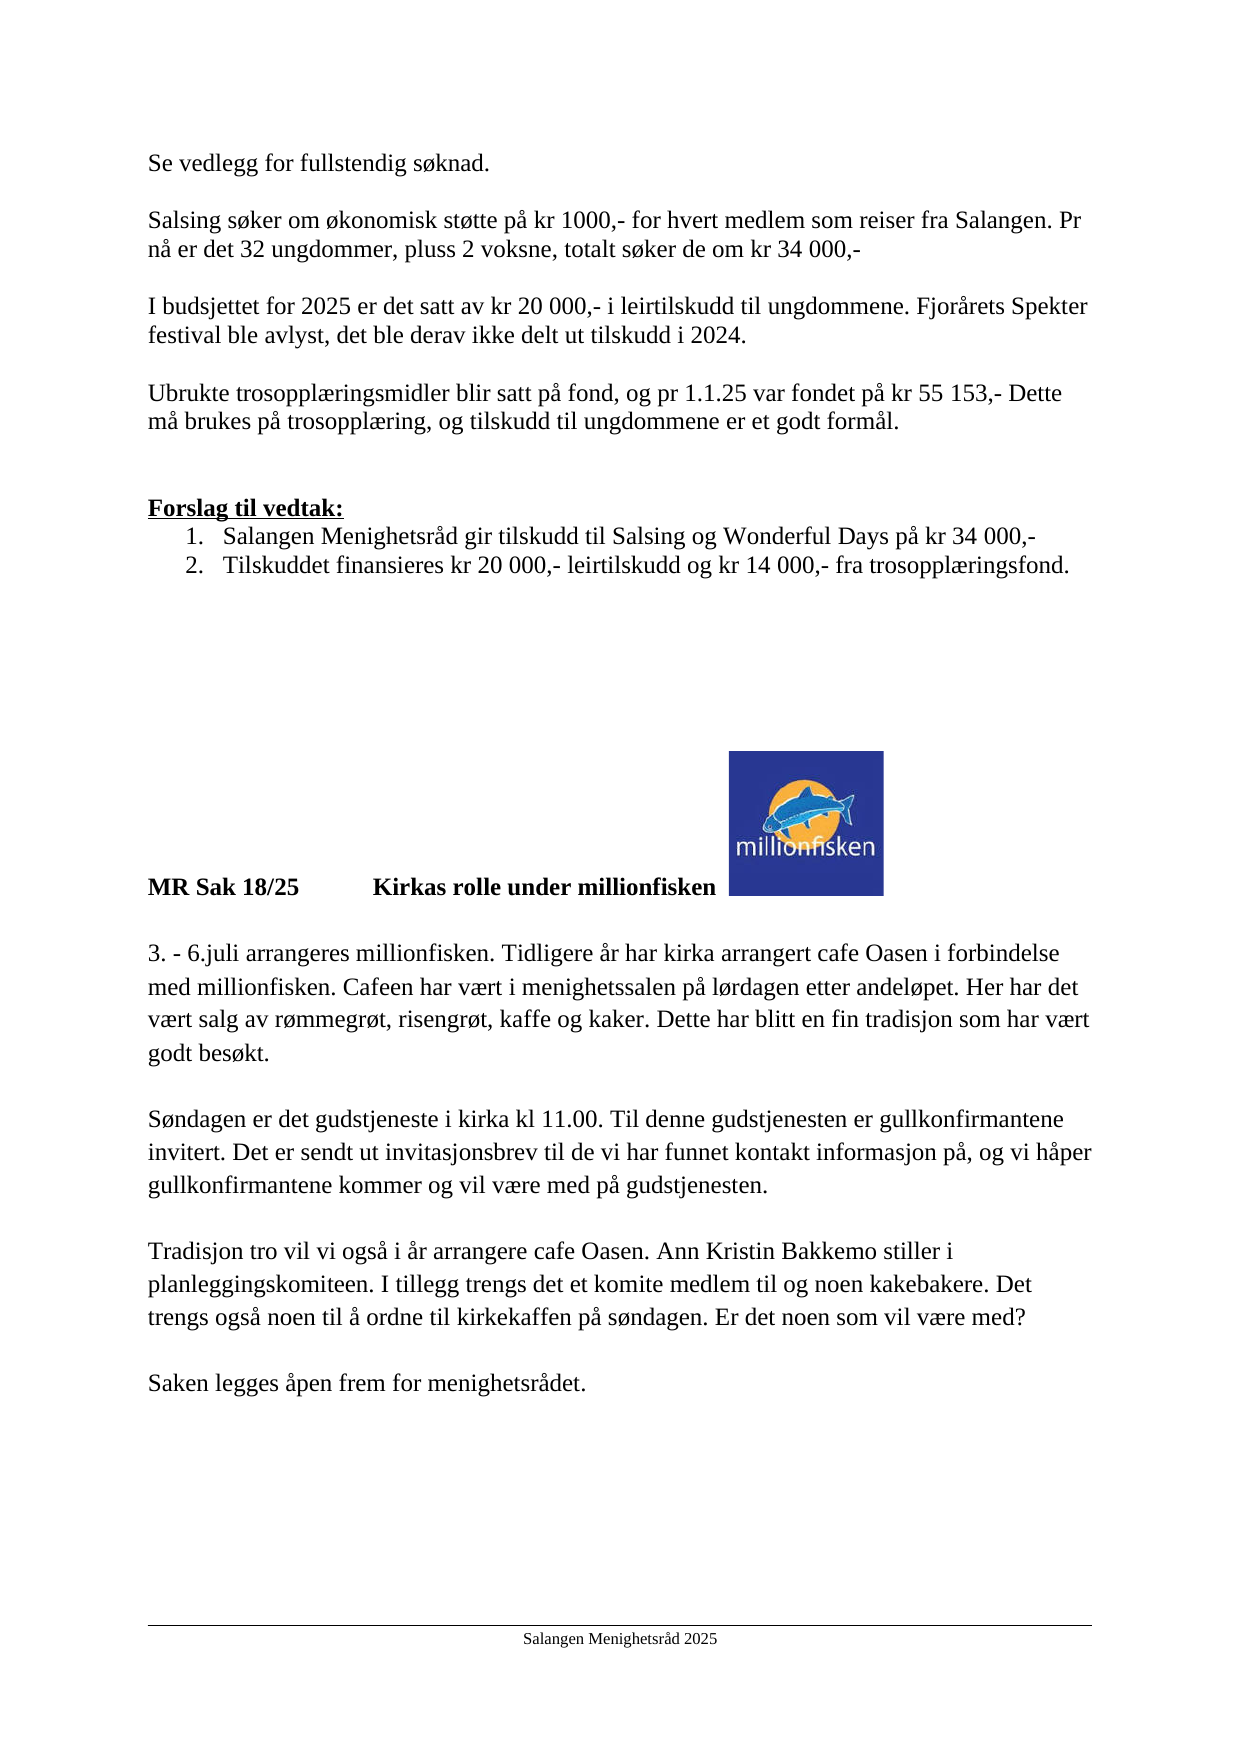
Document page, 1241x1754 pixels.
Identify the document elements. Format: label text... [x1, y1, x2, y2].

text Salsing søker om økonomisk støtte på kr 1000,- for hvert medlem som reiser fra Salangen. Pr [148, 205, 1092, 234]
text Ubrukte trosopplæringsmidler blir satt på fond, og pr 1.1.25 var fondet på kr 55 153,- Dette [148, 378, 1092, 406]
text nå er det 32 ungdommer, pluss 2 voksne, totalt søker de om kr 34 000,- [148, 234, 1092, 263]
text Tradisjon tro vil vi også i år arrangere cafe Oasen. Ann Kristin Bakkemo stiller i planleggingskomiteen. I tillegg trengs det et komite medlem til og noen kakebakere. Det trengs også noen til å ordne til kirkekaffen på søndagen. Er det noen som vil være med? [148, 1236, 1092, 1331]
text Se vedlegg for fullstendig søknad. [148, 148, 1092, 176]
text Forslag til vedtak: [148, 493, 1092, 521]
text festival ble avlyst, det ble derav ikke delt ut tilskudd i 2024. [148, 320, 1092, 349]
text 3. - 6.juli arrangeres millionfisken. Tidligere år har kirka arrangert cafe Oasen i forbindelse med millionfisken. Cafeen har vært i menighetssalen på lørdagen etter andeløpet. Her har det vært salg av rømmegrøt, risengrøt, kaffe og kaker. Dette har blitt en fin tradisjon som har vært godt besøkt. [148, 938, 1092, 1066]
text må brukes på trosopplæring, og tilskudd til ungdommene er et godt formål. [148, 406, 1092, 435]
picture [728, 751, 884, 896]
text MR Sak 18/25 Kirkas rolle under millionfisken [148, 751, 1092, 901]
text Søndagen er det gudstjeneste i kirka kl 11.00. Til denne gudstjenesten er gullkonfirmantene invitert. Det er sendt ut invitasjonsbrev til de vi har funnet kontakt informasjon på, og vi håper gullkonfirmantene kommer og vil være med på gudstjenesten. [148, 1104, 1092, 1198]
text Saken legges åpen frem for menighetsrådet. [148, 1368, 1092, 1397]
list Tilskuddet finansieres kr 20 000,- leirtilskudd og kr 14 000,- fra trosopplæringsfond. [185, 550, 1092, 579]
text I budsjettet for 2025 er det satt av kr 20 000,- i leirtilskudd til ungdommene. Fjorårets Spekter [148, 291, 1092, 320]
list Salangen Menighetsråd gir tilskudd til Salsing og Wonderful Days på kr 34 000,- [185, 521, 1092, 550]
